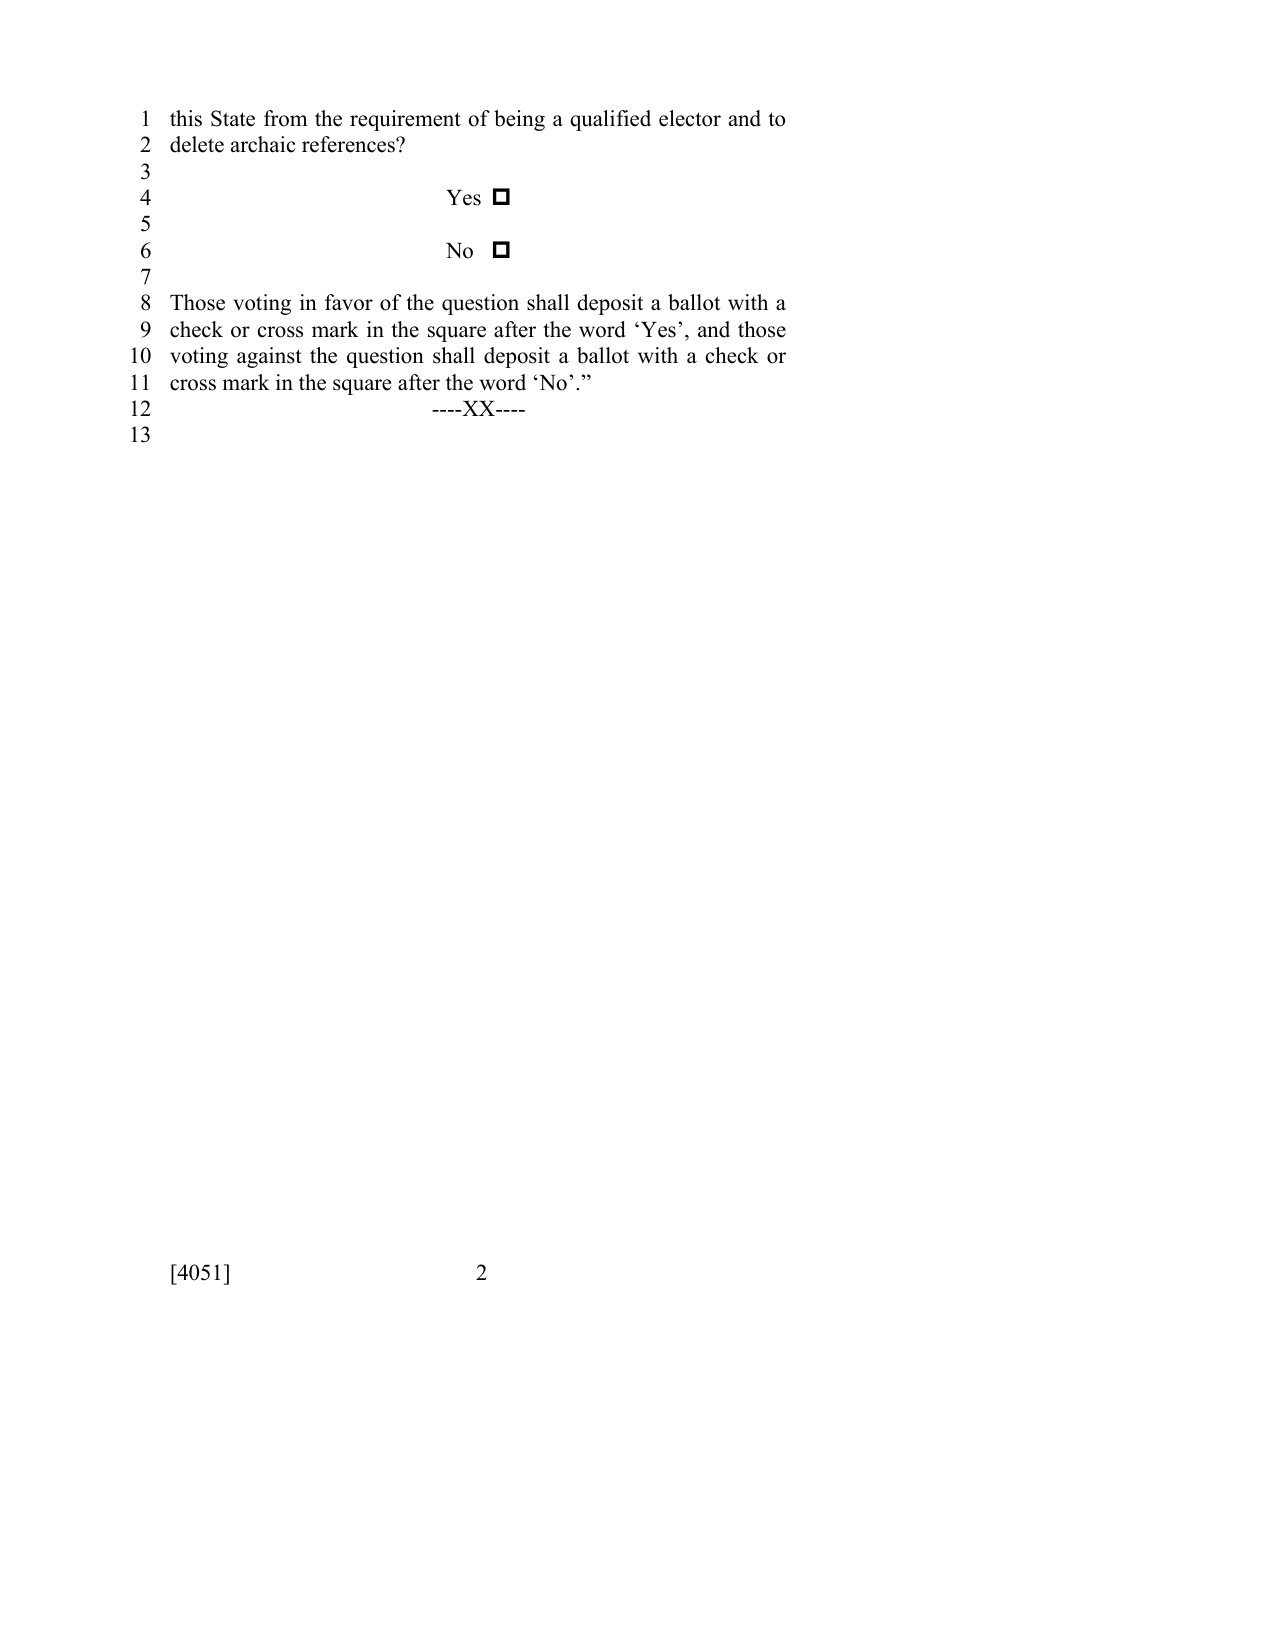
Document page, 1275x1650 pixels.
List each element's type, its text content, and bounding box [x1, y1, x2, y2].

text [169, 105, 787, 158]
text Yes  [169, 184, 787, 210]
text ----XX---- [169, 395, 787, 421]
text No  [169, 237, 787, 263]
text Those voting in favor of the question shall deposit a ballot with a check or cross mark in the square after the word ‘Yes’, and those voting against the question shall deposit a ballot with a check or cross mark in the square after the word ‘No’.” [169, 289, 787, 395]
